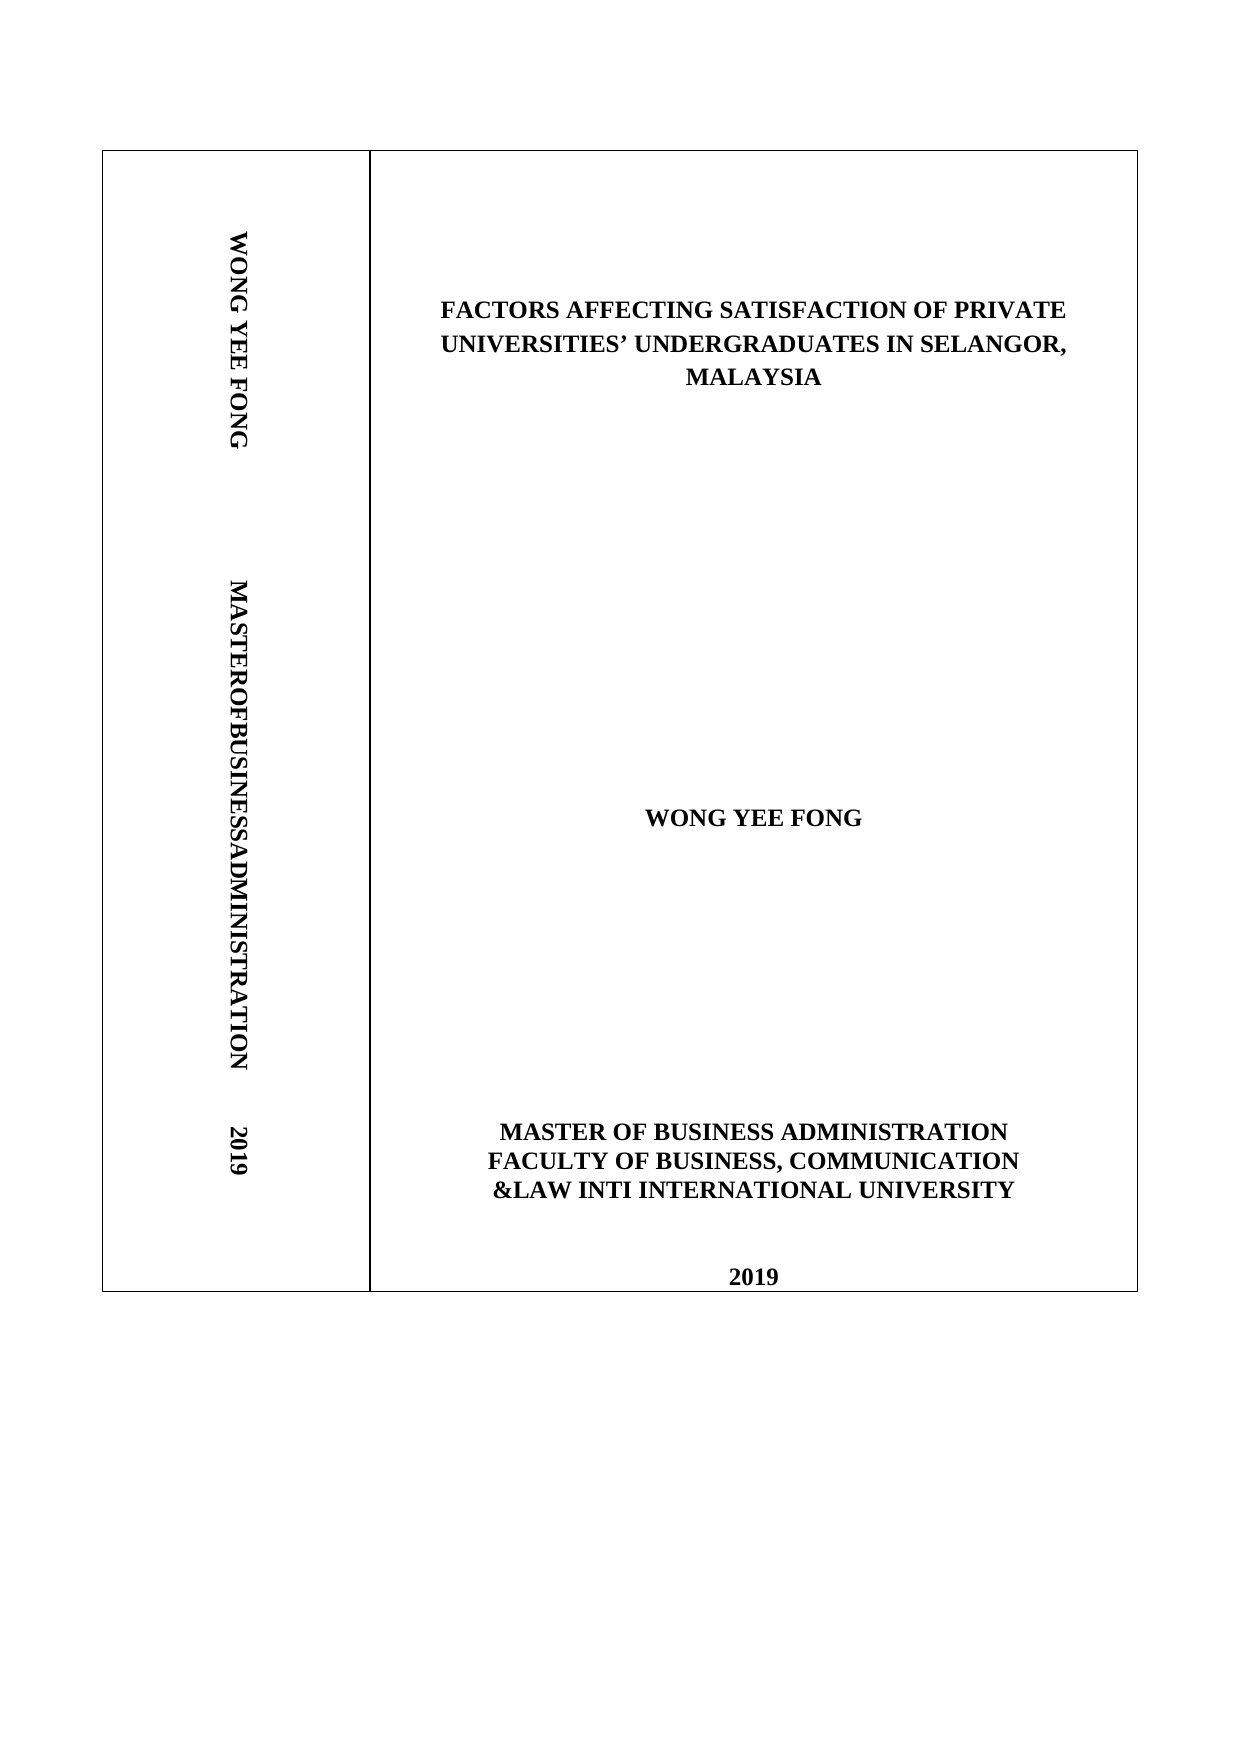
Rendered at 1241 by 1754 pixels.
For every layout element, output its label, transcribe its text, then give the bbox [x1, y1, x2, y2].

table_header FACTORS AFFECTING SATISFACTION OF PRIVATE UNIVERSITIES’ UNDERGRADUATES IN SELANGOR, MALAYSIA WONG YEE FONG MASTER OF BUSINESS ADMINISTRATION FACULTY OF BUSINESS, COMMUNICATION &LAW INTI INTERNATIONAL UNIVERSITY 2019 [371, 151, 1137, 1291]
table_header WONG YEE FONG MASTEROFBUSINESSADMINISTRATION 2019 [103, 151, 369, 1291]
